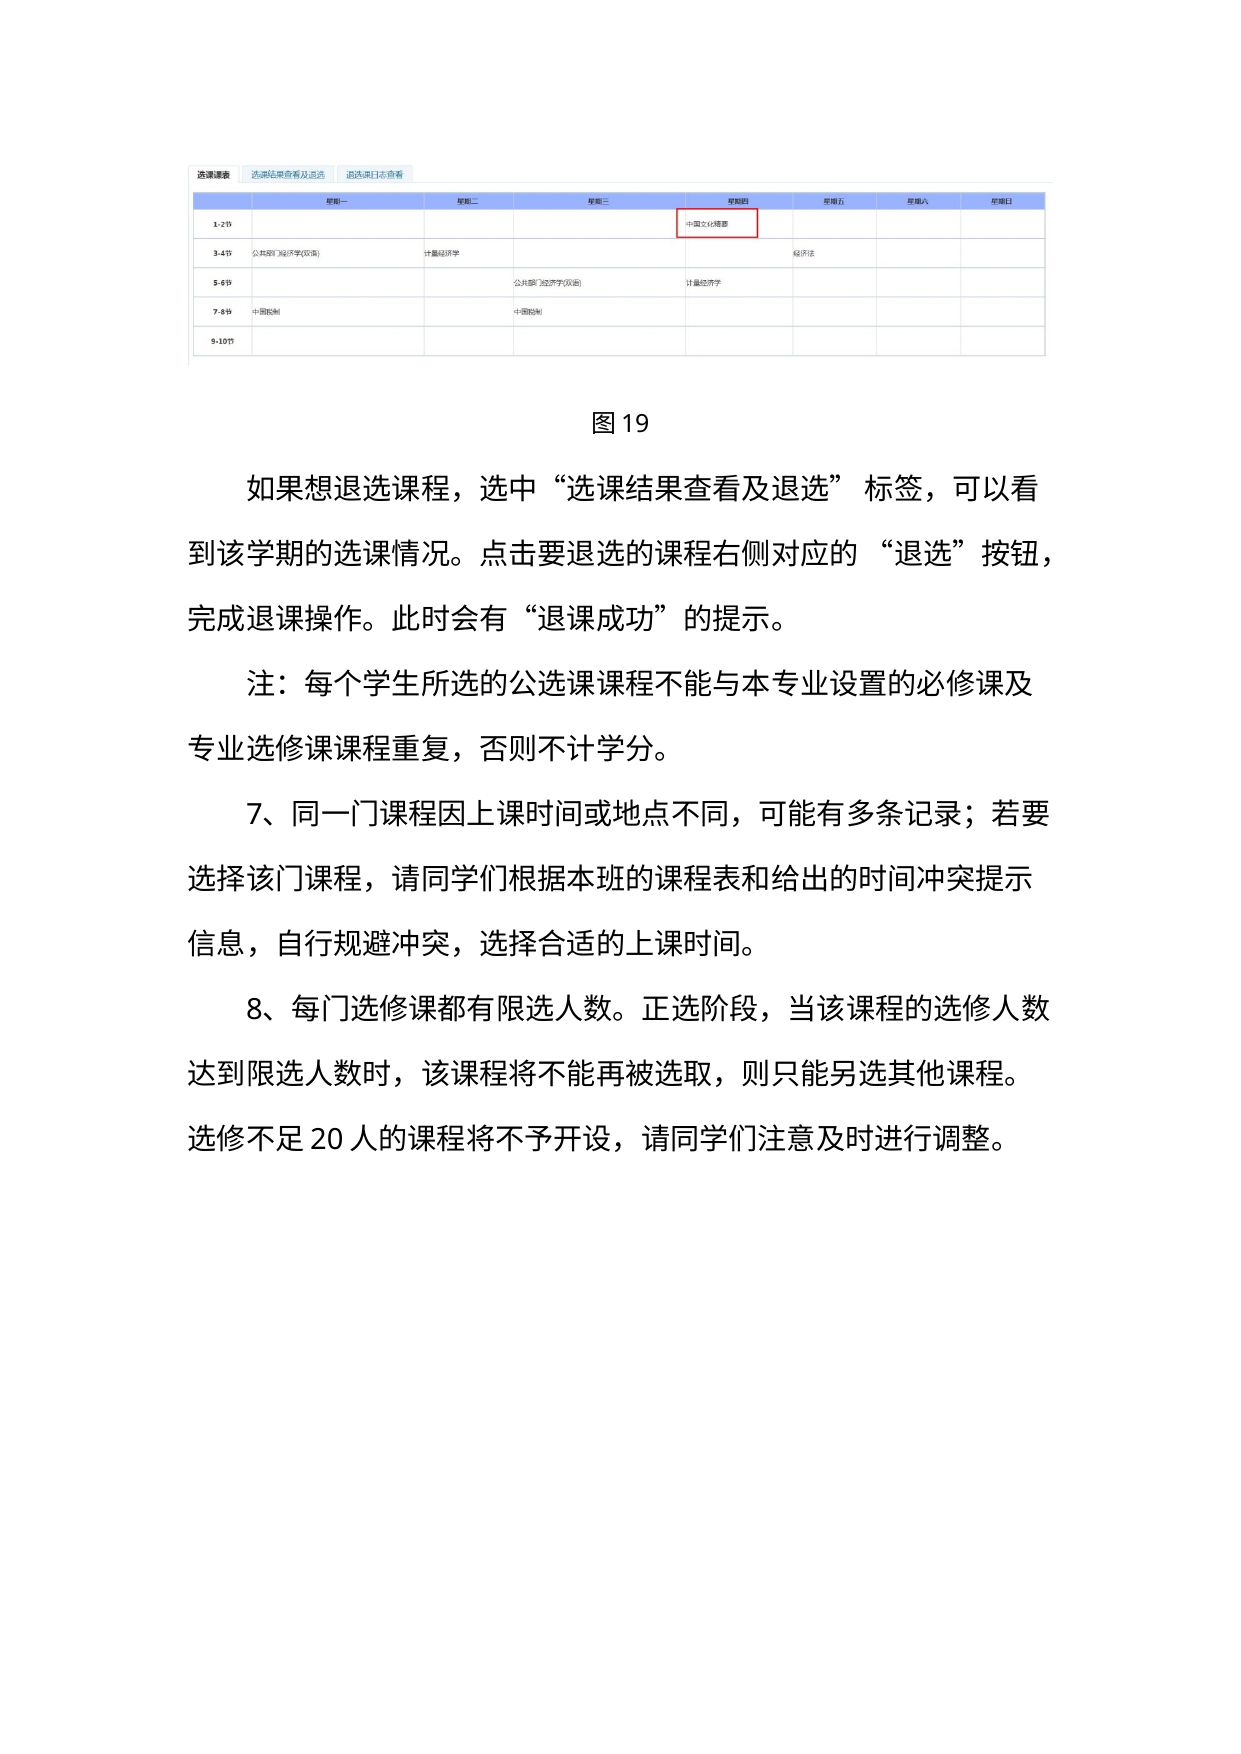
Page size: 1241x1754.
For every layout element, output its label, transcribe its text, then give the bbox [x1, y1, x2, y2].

text 8、每门选修课都有限选人数。正选阶段，当该课程的选修人数达到限选人数时，该课程将不能再被选取，则只能另选其他课程。选修不足20人的课程将不予开设，请同学们注意及时进行调整。 [187, 974, 1053, 1169]
text 7、同一门课程因上课时间或地点不同，可能有多条记录；若要选择该门课程，请同学们根据本班的课程表和给出的时间冲突提示信息，自行规避冲突，选择合适的上课时间。 [187, 779, 1053, 974]
text 注：每个学生所选的公选课课程不能与本专业设置的必修课及专业选修课课程重复，否则不计学分。 [187, 649, 1053, 779]
picture [187, 161, 1053, 365]
text 图19 [187, 389, 1053, 454]
text 如果想退选课程，选中“选课结果查看及退选” 标签，可以看到该学期的选课情况。点击要退选的课程右侧对应的 “退选”按钮，完成退课操作。此时会有“退课成功”的提示。 [187, 454, 1053, 649]
